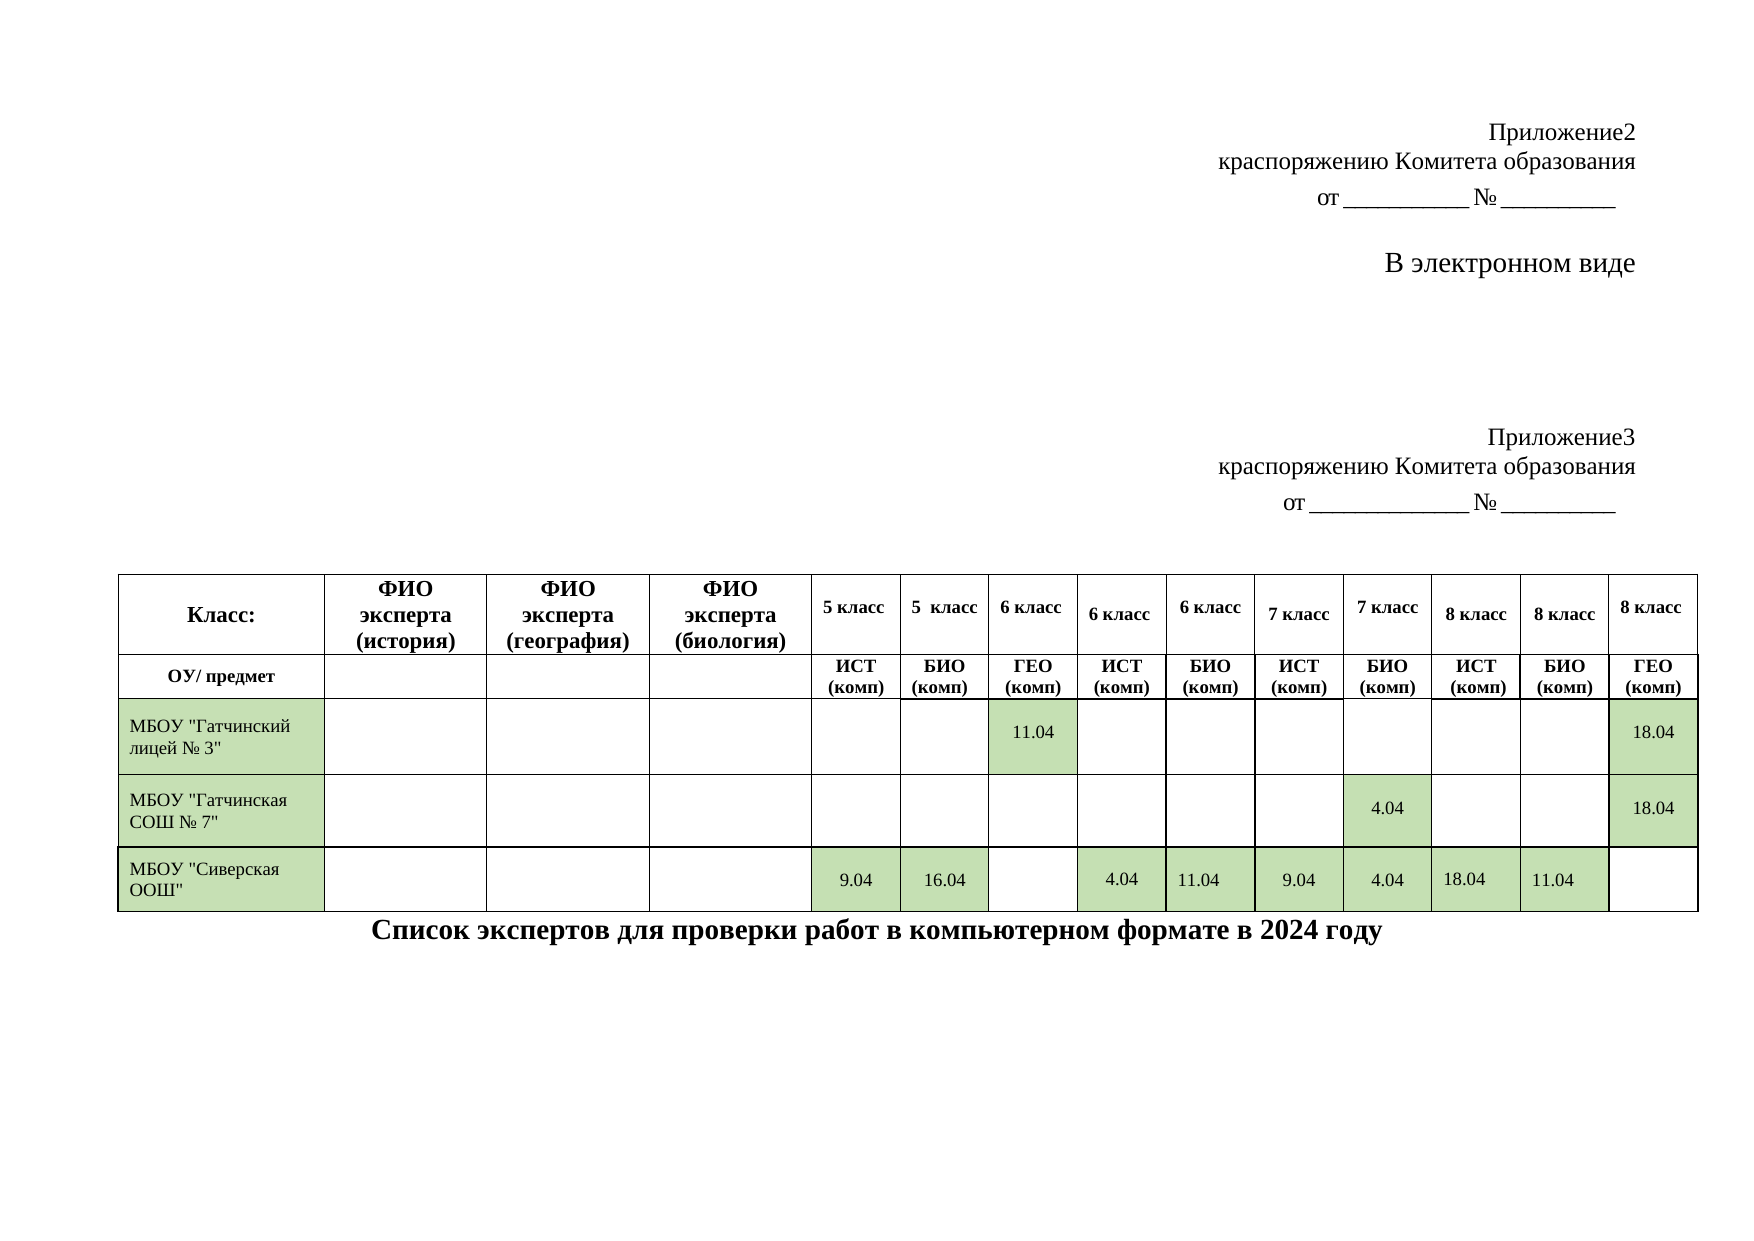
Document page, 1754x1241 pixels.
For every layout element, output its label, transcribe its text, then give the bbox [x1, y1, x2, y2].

table_cell [1521, 700, 1608, 774]
table_header ФИО эксперта (история) [325, 575, 486, 654]
text от ______________ № __________ [731, 487, 1617, 516]
table_cell 9.04 [1256, 848, 1343, 911]
text от ___________ № __________ [731, 182, 1617, 211]
table_cell 16.04 [901, 848, 988, 911]
table_cell [901, 775, 988, 846]
text краспоряжению Комитета образования [118, 451, 1636, 479]
text Приложение2 [118, 117, 1636, 146]
table_cell БИО (комп) [901, 655, 988, 698]
table_cell [325, 655, 486, 698]
table_cell [487, 699, 649, 774]
text Список экспертов для проверки работ в компьютерном формате в 2024 году [118, 912, 1636, 945]
table_cell 4.04 [1344, 775, 1431, 846]
table_cell 4.04 [1078, 848, 1165, 911]
table_cell [1167, 700, 1254, 774]
table_cell 11.04 [1167, 848, 1254, 911]
text В электронном виде [118, 245, 1636, 278]
table_header 8 класс [1432, 575, 1520, 654]
text Приложение3 [118, 422, 1636, 451]
table_cell МБОУ "Гатчинская СОШ № 7" [119, 775, 324, 846]
table_cell [1078, 775, 1165, 846]
table_cell [325, 699, 486, 774]
table_cell ГЕО (комп) [989, 655, 1077, 698]
table_cell 11.04 [989, 700, 1077, 774]
table_cell ОУ/ предмет [119, 655, 324, 698]
table_header 6 класс [1078, 575, 1166, 654]
table_header Класс: [119, 575, 324, 654]
table_cell БИО (комп) [1167, 655, 1254, 698]
table_cell [325, 775, 486, 846]
table_cell 4.04 [1344, 848, 1431, 911]
table_cell 18.04 [1610, 775, 1697, 846]
table_cell [1256, 700, 1343, 774]
table_cell ГЕО (комп) [1610, 655, 1697, 698]
text краспоряжению Комитета образования [118, 146, 1636, 175]
table_header ФИО эксперта (биология) [650, 575, 811, 654]
table_cell МБОУ "Гатчинский лицей № 3" [119, 699, 324, 774]
table_header 7 класс [1255, 575, 1343, 654]
table_cell [650, 699, 811, 774]
table_cell [989, 848, 1077, 911]
table_cell [1078, 700, 1165, 774]
table_cell ИСТ (комп) [812, 655, 900, 698]
table_cell [1167, 775, 1254, 846]
table_header 6 класс [989, 575, 1077, 654]
table_header 5 класс [901, 575, 988, 654]
table_cell [812, 775, 900, 846]
table_header 5 класс [812, 575, 900, 654]
table_header ФИО эксперта (география) [487, 575, 649, 654]
table_cell [487, 775, 649, 846]
table_cell [1432, 775, 1520, 846]
table_cell [989, 775, 1077, 846]
table_cell [1256, 775, 1343, 846]
table_cell ИСТ (комп) [1256, 655, 1343, 698]
table_cell [901, 700, 988, 774]
table_cell [650, 775, 811, 846]
table_header 8 класс [1609, 575, 1697, 654]
table_cell [325, 848, 486, 911]
table_cell [1610, 848, 1697, 911]
table_cell [650, 655, 811, 698]
table_cell 11.04 [1521, 848, 1608, 911]
table_cell ИСТ (комп) [1078, 655, 1165, 698]
table_cell 18.04 [1610, 700, 1697, 774]
table_cell [487, 848, 649, 911]
table_cell БИО (комп) [1344, 655, 1431, 698]
table_cell [1432, 700, 1520, 774]
table_cell 9.04 [812, 848, 900, 911]
table_cell [812, 699, 900, 774]
table_cell ИСТ (комп) [1432, 655, 1519, 698]
table_cell МБОУ "Сиверская ООШ" [119, 848, 324, 911]
table_cell 18.04 [1432, 848, 1520, 911]
table_cell [1521, 775, 1608, 846]
table_cell [1344, 699, 1431, 774]
table_header 6 класс [1167, 575, 1254, 654]
table_header 7 класс [1344, 575, 1431, 654]
table_header 8 класс [1521, 575, 1608, 654]
table_cell [487, 655, 649, 698]
table_cell БИО (комп) [1521, 655, 1608, 698]
table_cell [650, 848, 811, 911]
